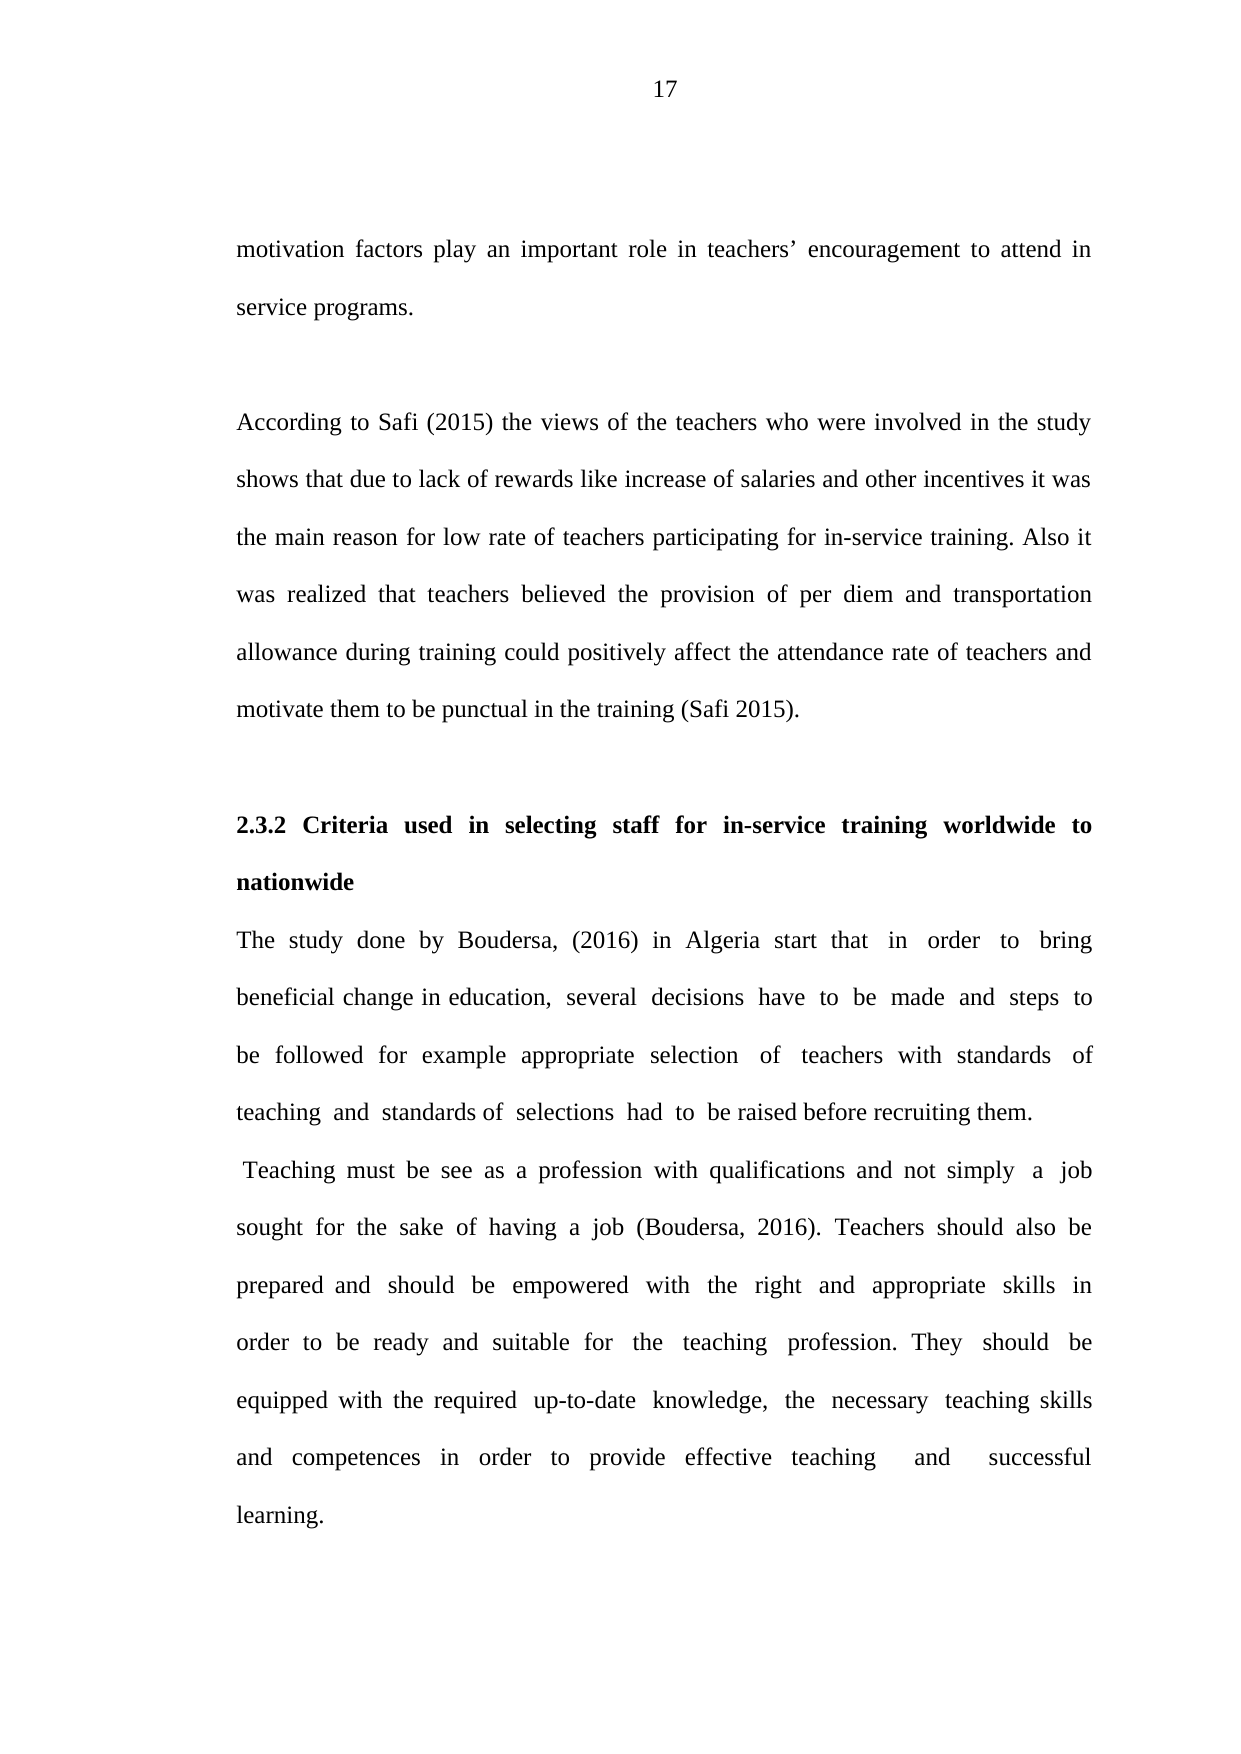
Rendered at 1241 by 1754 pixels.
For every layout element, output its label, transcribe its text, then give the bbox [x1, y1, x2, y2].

text Teaching must be see as a profession with qualifications and not simply a job sought for the sake of having a job (Boudersa, 2016). Teachers should also be prepared and should be empowered with the right and appropriate skills in order to be ready and suitable for the teaching profession. They should be equipped with the required up-to-date knowledge, the necessary teaching skills and competences in order to provide effective teaching and successful learning. [236, 1155, 1093, 1528]
text The study done by Boudersa, (2016) in Algeria start that in order to bring beneficial change in education, several decisions have to be made and steps to be followed for example appropriate selection of teachers with standards of teaching and standards of selections had to be raised before recruiting them. [236, 925, 1093, 1126]
text According to Safi (2015) the views of the teachers who were involved in the study shows that due to lack of rewards like increase of salaries and other incentives it was the main reason for low rate of teachers participating for in-service training. Also it was realized that teachers believed the provision of per diem and transportation allowance during training could positively affect the attendance rate of teachers and motivate them to be punctual in the training (Safi 2015). [236, 407, 1093, 723]
text motivation factors play an important role in teachers’ encouragement to attend in service programs. [236, 234, 1093, 320]
subtitle Criteria used in selecting staff for in-service training worldwide to nationwide [236, 810, 1093, 896]
